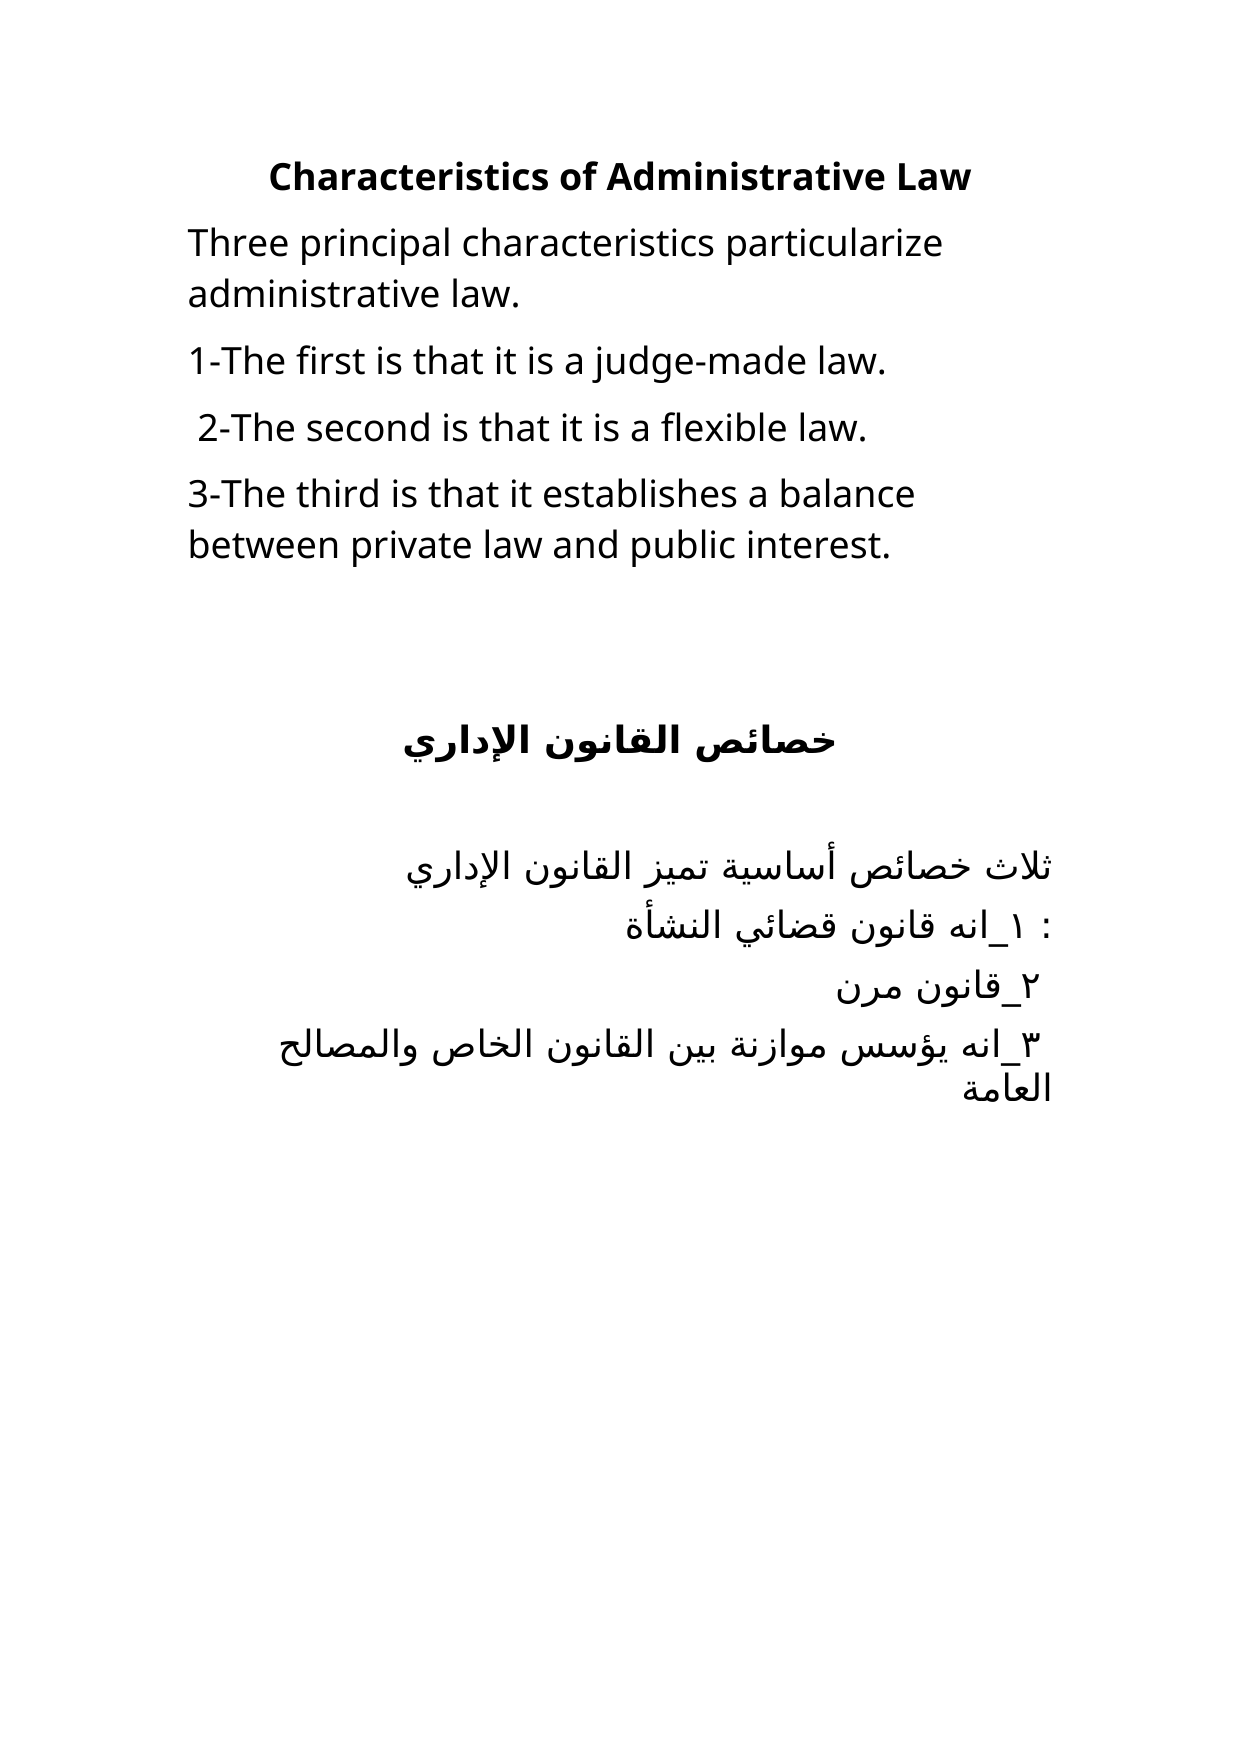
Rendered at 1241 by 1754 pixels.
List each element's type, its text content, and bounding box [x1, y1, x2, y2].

text Characteristics of Administrative Law [187, 150, 1053, 201]
text خصائص القانون الإداري [187, 719, 1053, 762]
text ٢_قانون مرن [187, 963, 1053, 1007]
text : ١_انه قانون قضائي النشأة [187, 904, 1053, 948]
text ٣_انه يؤسس موازنة بين القانون الخاص والمصالح العامة [187, 1022, 1053, 1110]
text 2-The second is that it is a flexible law. [187, 401, 1053, 452]
text 3-The third is that it establishes a balance between private law and public interest. [187, 468, 1053, 570]
text ثلاث خصائص أساسية تميز القانون الإداري [187, 845, 1053, 888]
text Three principal characteristics particularize administrative law. [187, 217, 1053, 319]
text 1-The first is that it is a judge-made law. [187, 334, 1053, 385]
